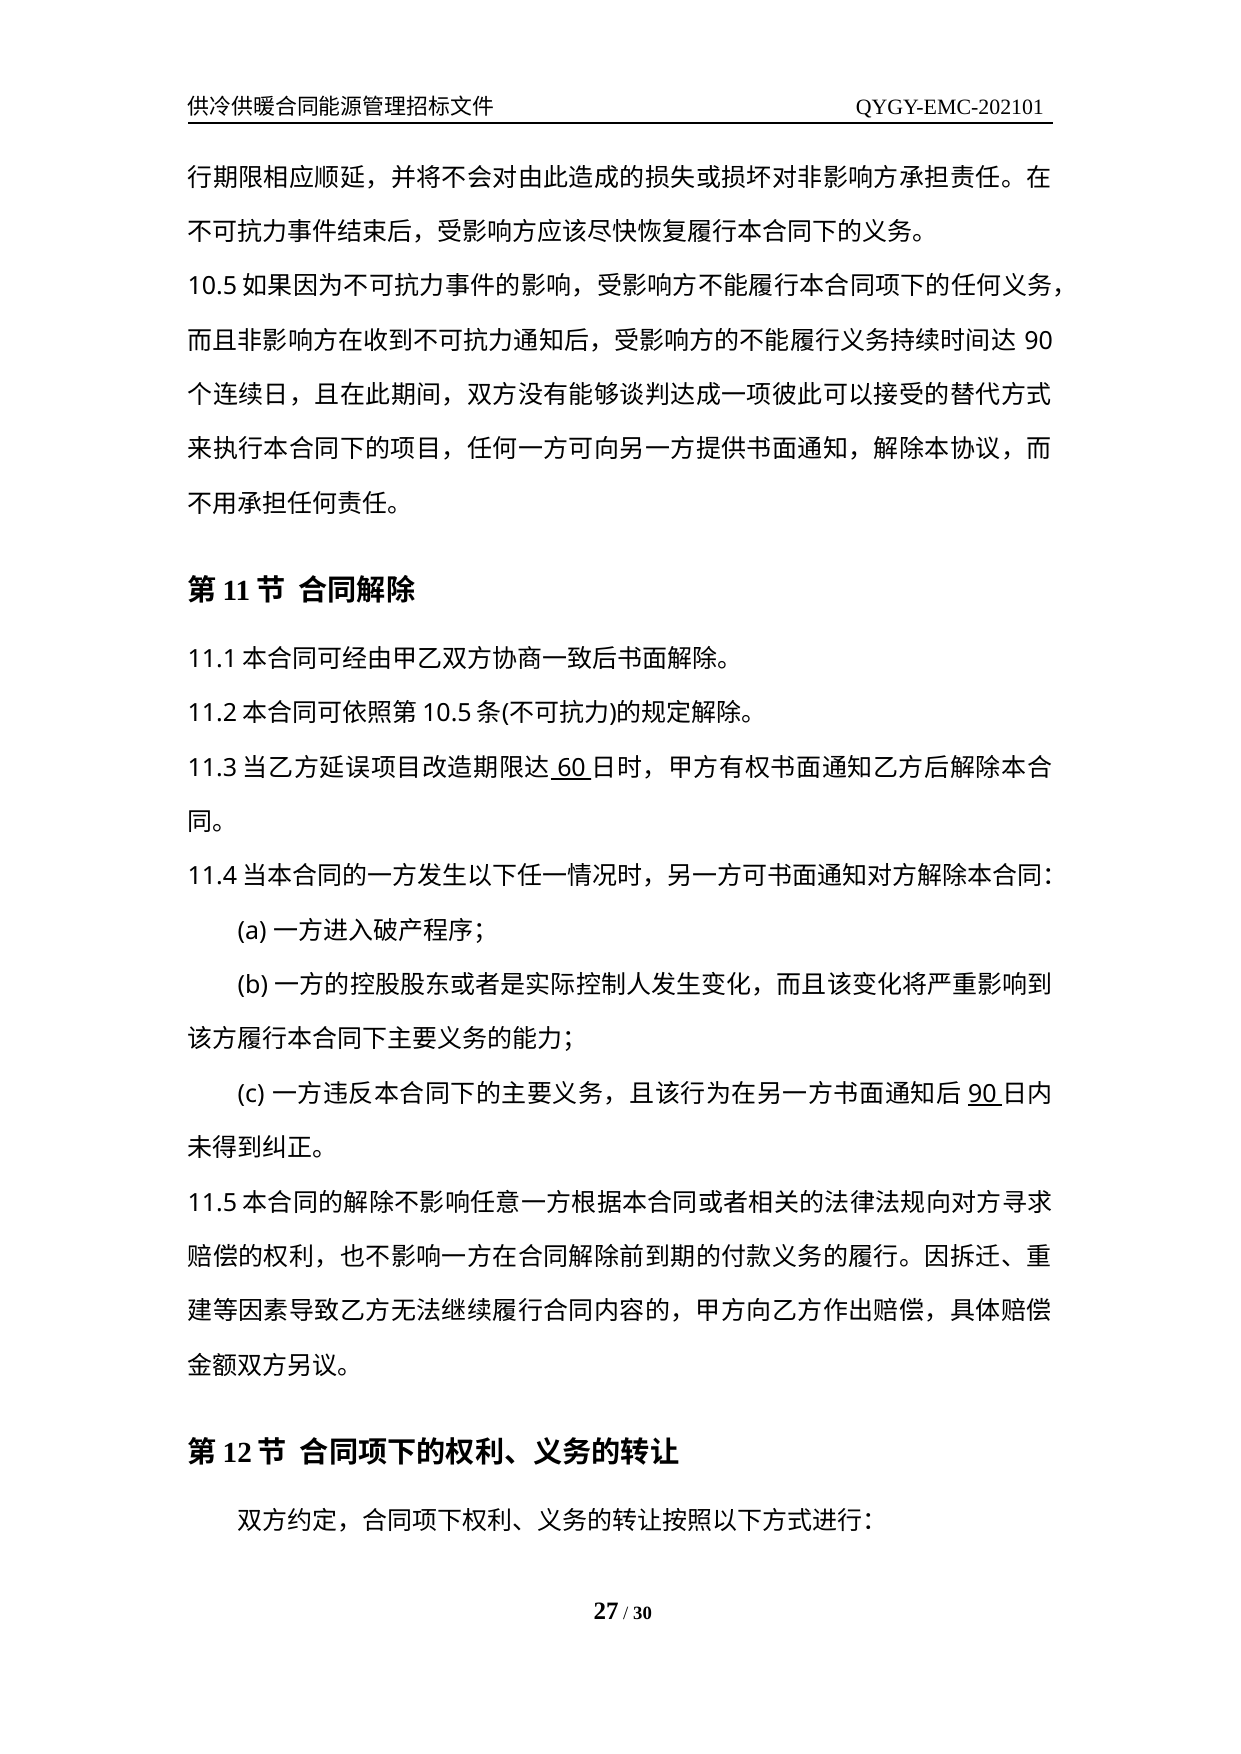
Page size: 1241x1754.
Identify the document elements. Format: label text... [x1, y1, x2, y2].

text 10.5如果因为不可抗力事件的影响，受影响方不能履行本合同项下的任何义务，而且非影响方在收到不可抗力通知后，受影响方的不能履行义务持续时间达90个连续日，且在此期间，双方没有能够谈判达成一项彼此可以接受的替代方式来执行本合同下的项目，任何一方可向另一方提供书面通知，解除本协议，而不用承担任何责任。 [187, 266, 1053, 519]
text 11.2本合同可依照第10.5条(不可抗力)的规定解除。 [187, 693, 1053, 729]
text (c) 一方违反本合同下的主要义务，且该行为在另一方书面通知后90日内未得到纠正。 [187, 1073, 1053, 1164]
subtitle 第12节 合同项下的权利、义务的转让 [187, 1429, 1053, 1471]
text (b) 一方的控股股东或者是实际控制人发生变化，而且该变化将严重影响到该方履行本合同下主要义务的能力； [187, 964, 1053, 1055]
subtitle 第11节 合同解除 [187, 567, 1053, 609]
text 11.5本合同的解除不影响任意一方根据本合同或者相关的法律法规向对方寻求赔偿的权利，也不影响一方在合同解除前到期的付款义务的履行。因拆迁、重建等因素导致乙方无法继续履行合同内容的，甲方向乙方作出赔偿，具体赔偿金额双方另议。 [187, 1182, 1053, 1381]
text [187, 157, 1053, 248]
text 11.1本合同可经由甲乙双方协商一致后书面解除。 [187, 638, 1053, 674]
text (a) 一方进入破产程序； [187, 910, 1053, 946]
text 11.3当乙方延误项目改造期限达 60日时，甲方有权书面通知乙方后解除本合同。 [187, 747, 1053, 838]
text 11.4当本合同的一方发生以下任一情况时，另一方可书面通知对方解除本合同： [187, 856, 1053, 892]
text 双方约定，合同项下权利、义务的转让按照以下方式进行： [187, 1500, 1053, 1536]
